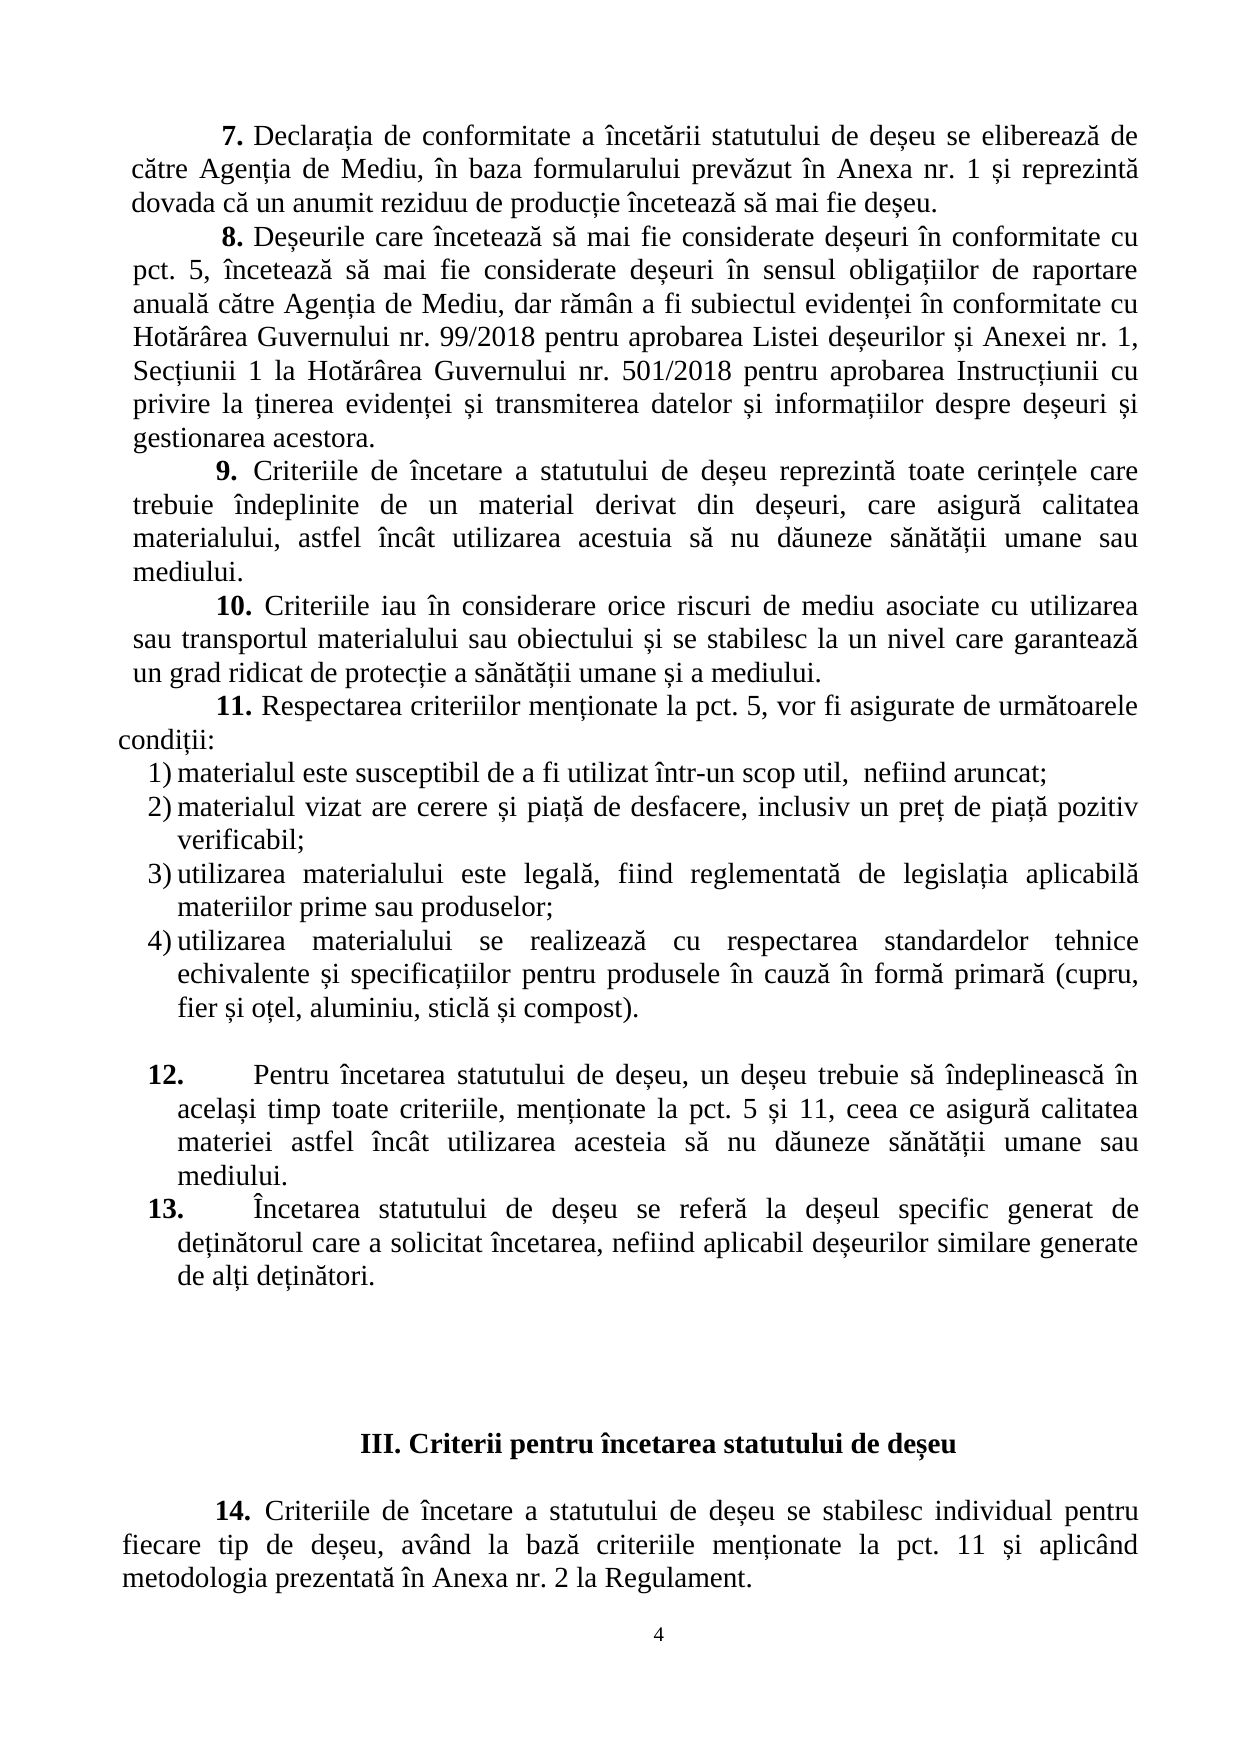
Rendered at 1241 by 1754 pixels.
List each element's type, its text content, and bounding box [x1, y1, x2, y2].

list Criteriile iau în considerare orice riscuri de mediu asociate cu utilizarea sau transportul materialului sau obiectului și se stabilesc la un nivel care garantează un grad ridicat de protecție a sănătății umane și a mediului. [133, 588, 1140, 688]
list Declarația de conformitate a încetării statutului de deșeu se eliberează de către Agenția de Mediu, în baza formularului prevăzut în Anexa nr. 1 și reprezintă dovada că un anumit reziduu de producție încetează să mai fie deșeu. [131, 118, 1140, 219]
list materialul vizat are cerere și piață de desfacere, inclusiv un preț de piață pozitiv verificabil; [147, 789, 1140, 856]
list Deșeurile care încetează să mai fie considerate deșeuri în conformitate cu pct. 5, încetează să mai fie considerate deșeuri în sensul obligațiilor de raportare anuală către Agenția de Mediu, dar rămân a fi subiectul evidenței în conformitate cu Hotărârea Guvernului nr. 99/2018 pentru aprobarea Listei deșeurilor și Anexei nr. 1, Secțiunii 1 la Hotărârea Guvernului nr. 501/2018 pentru aprobarea Instrucțiunii cu privire la ținerea evidenței și transmiterea datelor și informațiilor despre deșeuri și gestionarea acestora. [133, 219, 1140, 453]
list Criteriile de încetare a statutului de deșeu se stabilesc individual pentru fiecare tip de deșeu, având la bază criteriile menționate la pct. 11 și aplicând metodologia prezentată în Anexa nr. 2 la Regulament. [122, 1493, 1140, 1594]
list Încetarea statutului de deșeu se referă la deșeul specific generat de deținătorul care a solicitat încetarea, nefiind aplicabil deșeurilor similare generate de alți deținători. [147, 1191, 1140, 1292]
list utilizarea materialului este legală, fiind reglementată de legislația aplicabilă materiilor prime sau produselor; [147, 856, 1140, 923]
subtitle III. Criterii pentru încetarea statutului de deșeu [103, 1426, 1140, 1460]
list materialul este susceptibil de a fi utilizat într-un scop util, nefiind aruncat; [147, 755, 1140, 789]
list Criteriile de încetare a statutului de deșeu reprezintă toate cerințele care trebuie îndeplinite de un material derivat din deșeuri, care asigură calitatea materialului, astfel încât utilizarea acestuia să nu dăuneze sănătății umane sau mediului. [133, 453, 1140, 588]
list utilizarea materialului se realizează cu respectarea standardelor tehnice echivalente și specificațiilor pentru produsele în cauză în formă primară (cupru, fier și oțel, aluminiu, sticlă și compost). [147, 923, 1140, 1024]
list Pentru încetarea statutului de deșeu, un deșeu trebuie să îndeplinească în același timp toate criteriile, menționate la pct. 5 și 11, ceea ce asigură calitatea materiei astfel încât utilizarea acesteia să nu dăuneze sănătății umane sau mediului. [147, 1057, 1140, 1191]
list Respectarea criteriilor menționate la pct. 5, vor fi asigurate de următoarele condiții: [118, 688, 1140, 755]
